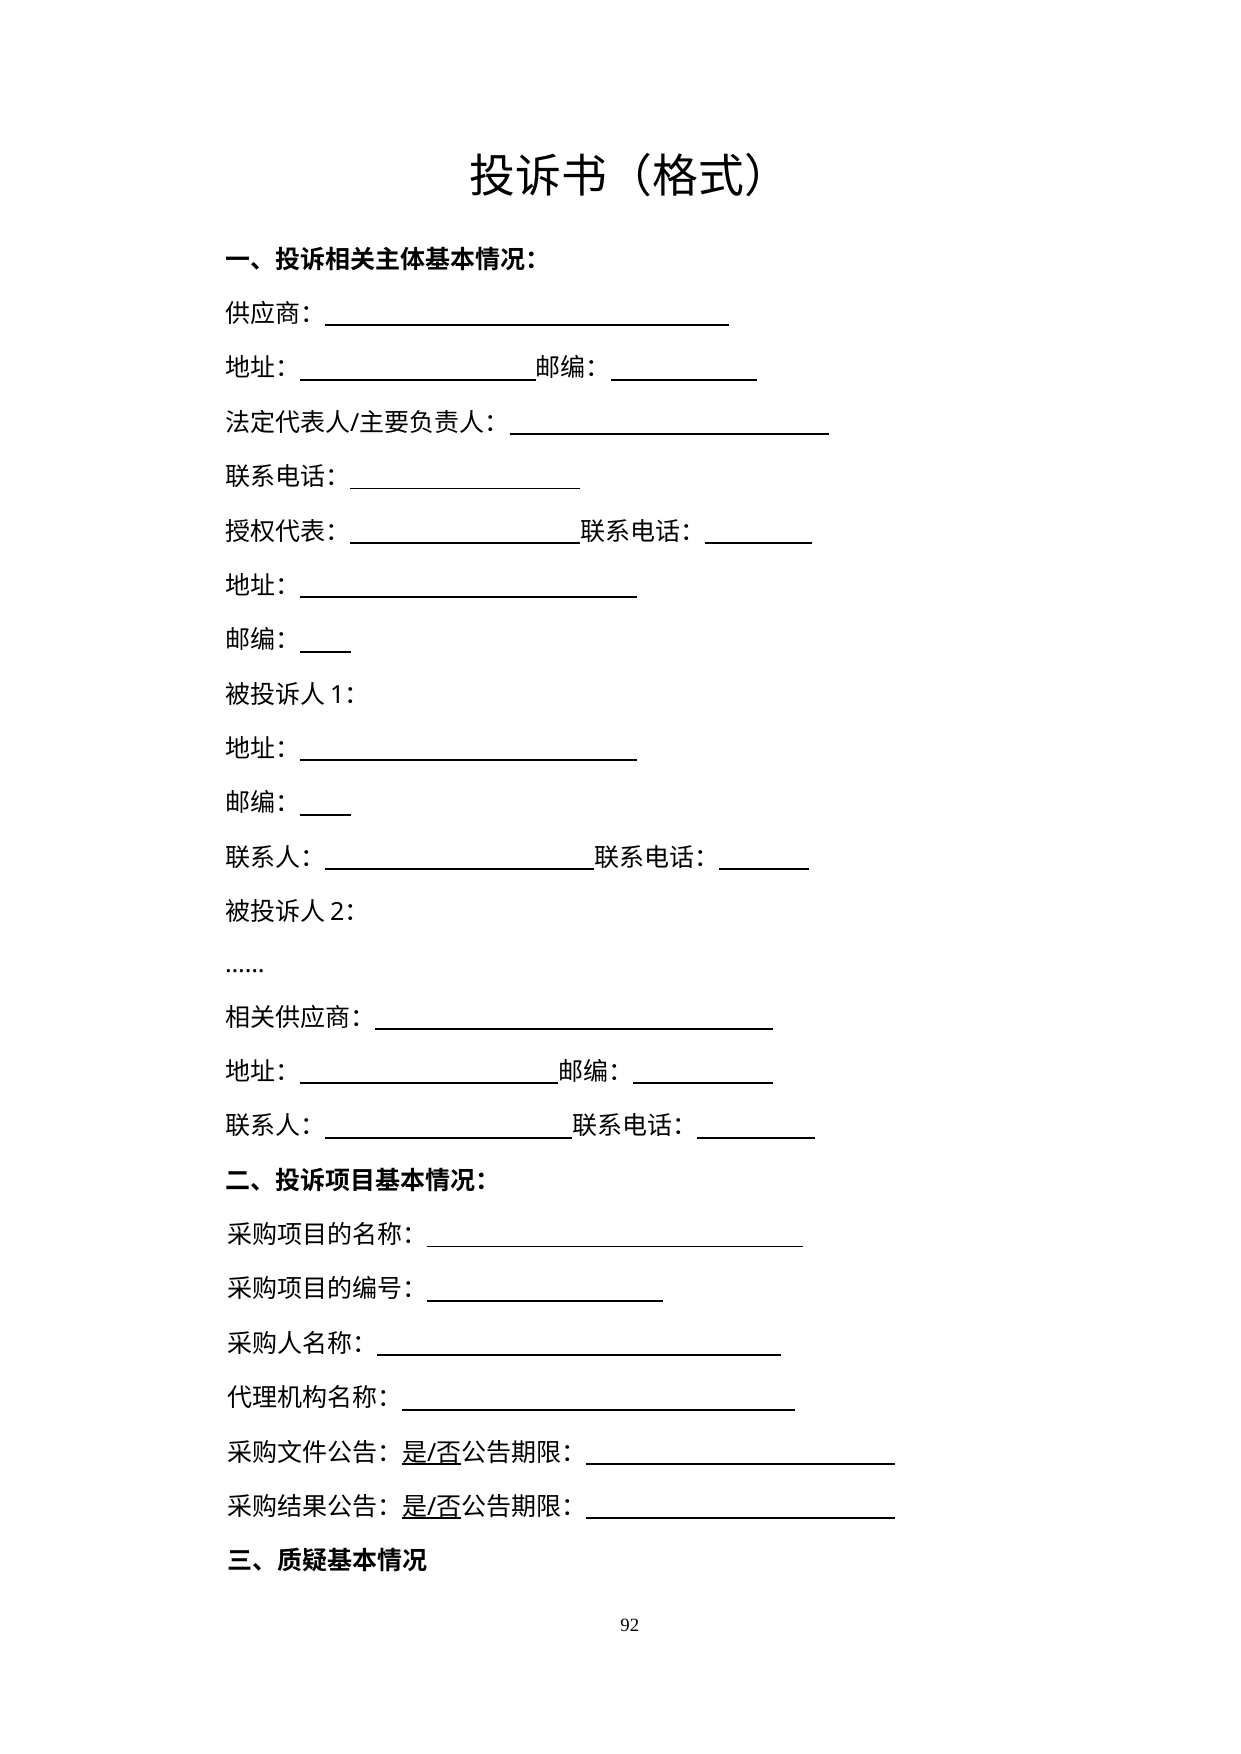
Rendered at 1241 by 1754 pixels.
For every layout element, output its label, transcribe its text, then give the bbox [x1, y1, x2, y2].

text 地址： [175, 565, 1084, 602]
text 采购项目的编号： [178, 1269, 1084, 1305]
text 邮编： [175, 620, 1084, 656]
text 被投诉人2： [175, 892, 1084, 928]
text 一、投诉相关主体基本情况： [175, 239, 1084, 275]
text 邮编： [175, 783, 1084, 819]
text 采购人名称： [178, 1323, 1084, 1359]
text 联系人： 联系电话： [175, 1106, 1084, 1142]
text 供应商： [175, 293, 1084, 330]
text 地址： 邮编： [175, 1051, 1084, 1088]
text 采购文件公告：是/否公告期限： [178, 1432, 1084, 1468]
text 二、投诉项目基本情况： [175, 1160, 1084, 1196]
text 采购结果公告：是/否公告期限： [178, 1486, 1084, 1523]
text 法定代表人/主要负责人： [175, 402, 1084, 438]
text 授权代表： 联系电话： [175, 511, 1084, 547]
text 代理机构名称： [178, 1378, 1084, 1414]
text 联系人： 联系电话： [175, 837, 1084, 873]
text …… [175, 946, 1084, 980]
text 地址： 邮编： [175, 348, 1084, 384]
text 三、质疑基本情况 [178, 1541, 1084, 1577]
text 投诉书（格式） [175, 139, 1084, 206]
text 相关供应商： [175, 997, 1084, 1033]
text 联系电话： [175, 457, 1084, 493]
text 地址： [175, 728, 1084, 765]
text 被投诉人1： [175, 674, 1084, 710]
text 采购项目的名称： [178, 1214, 1084, 1251]
